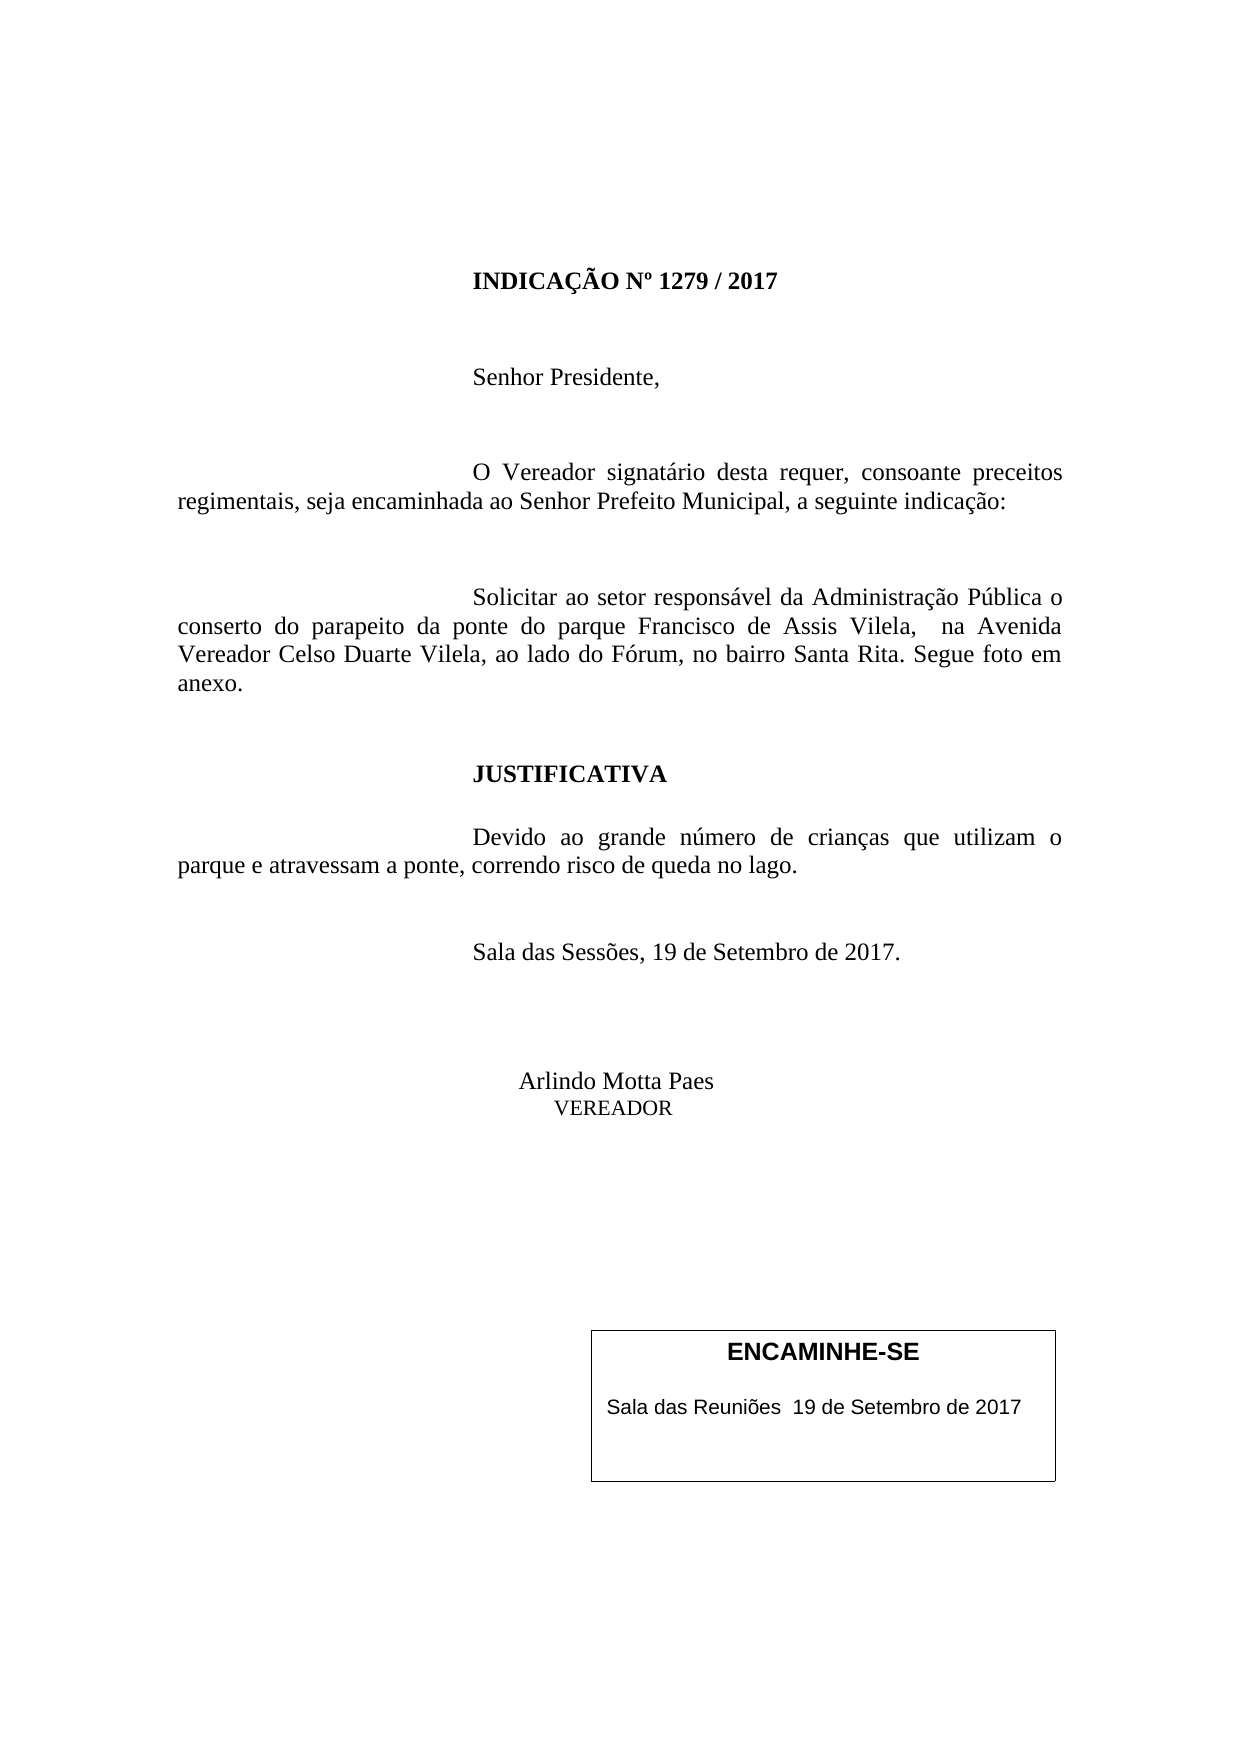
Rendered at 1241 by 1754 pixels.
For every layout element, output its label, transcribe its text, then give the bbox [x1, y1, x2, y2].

text Devido ao grande número de crianças que utilizam o parque e atravessam a ponte, correndo risco de queda no lago. [177, 822, 1063, 879]
text Sala das Sessões, 19 de Setembro de 2017. [472, 937, 1063, 965]
table_header Arlindo Motta Paes [170, 1066, 1056, 1095]
text Senhor Presidente, [472, 362, 1063, 390]
text O Vereador signatário desta requer, consoante preceitos regimentais, seja encaminhada ao Senhor Prefeito Municipal, a seguinte indicação: [177, 457, 1063, 515]
table_cell VEREADOR [170, 1095, 1056, 1124]
text INDICAÇÃO Nº 1279 / 2017 [472, 266, 1063, 294]
text JUSTIFICATIVA [177, 759, 1004, 788]
text Solicitar ao setor responsável da Administração Pública o conserto do parapeito da ponte do parque Francisco de Assis Vilela, na Avenida Vereador Celso Duarte Vilela, ao lado do Fórum, no bairro Santa Rita. Segue foto em anexo. [177, 582, 1063, 697]
